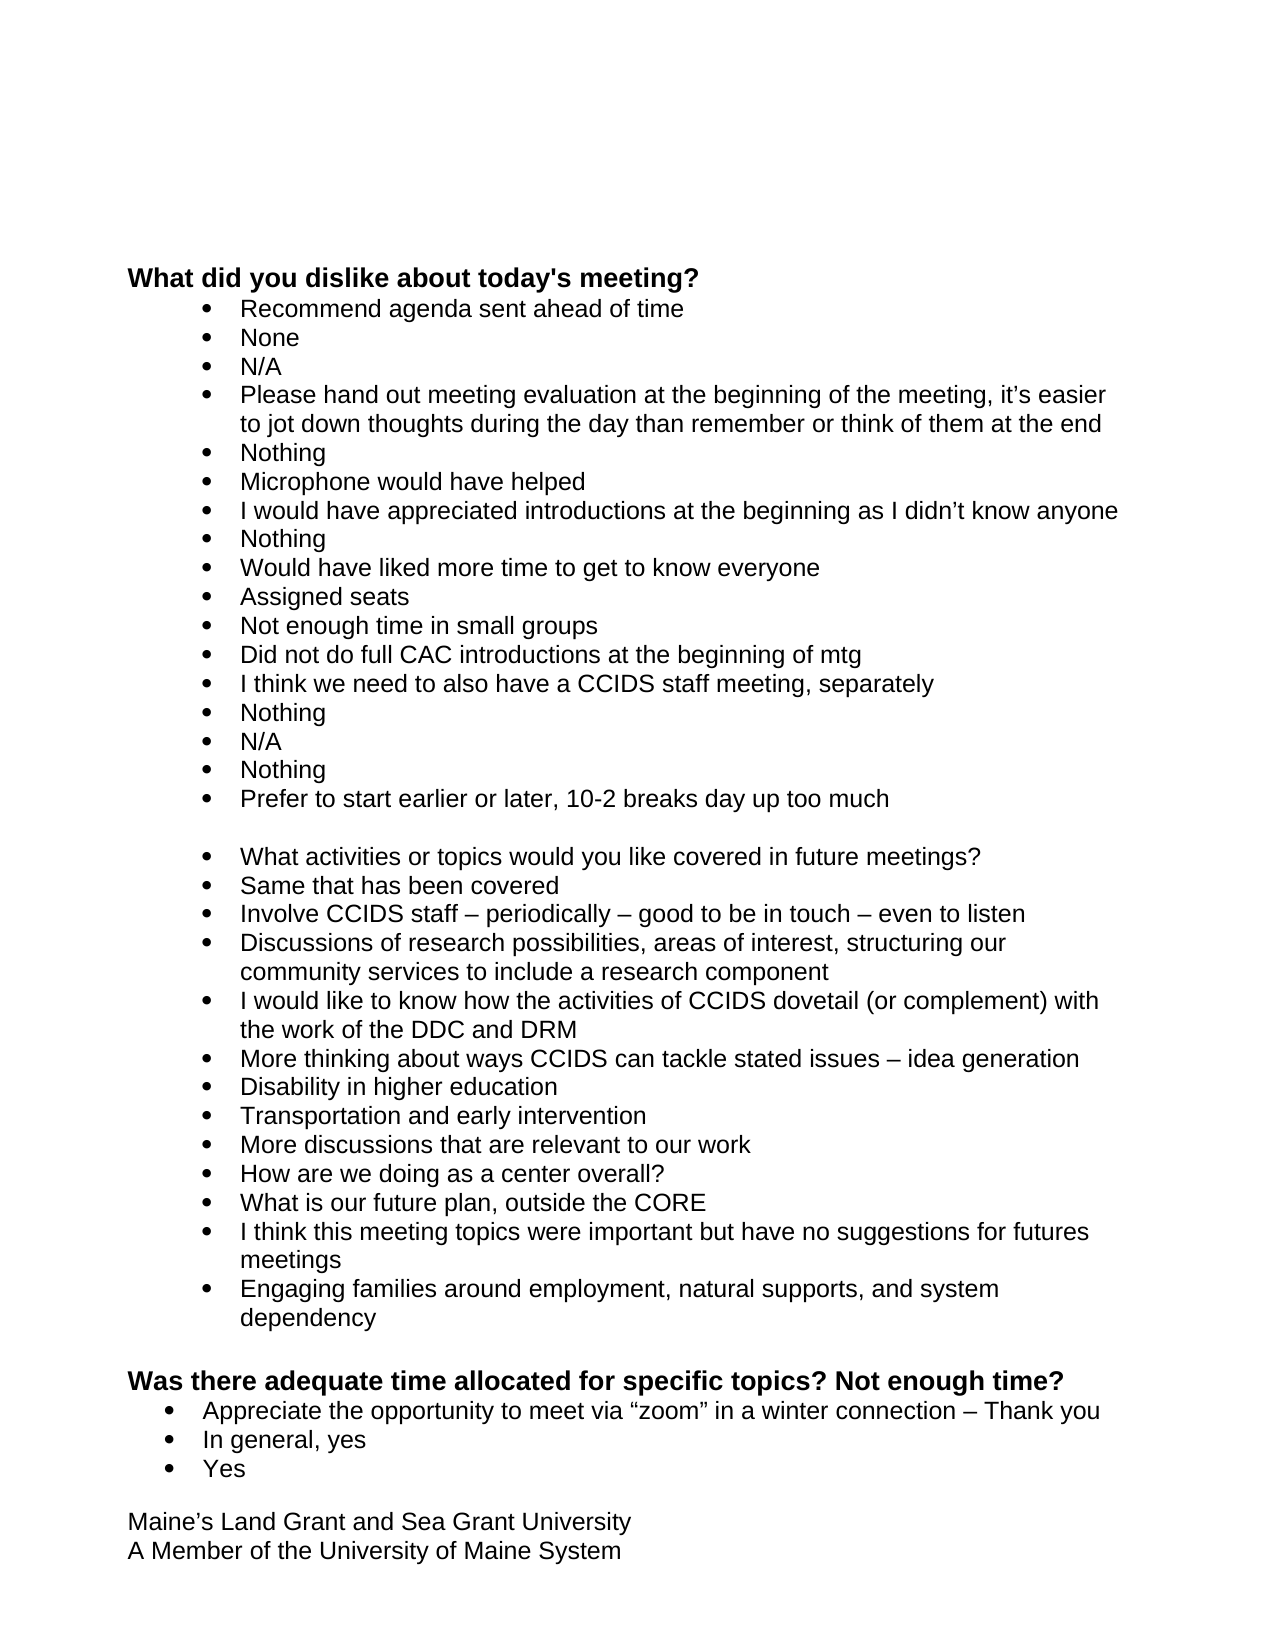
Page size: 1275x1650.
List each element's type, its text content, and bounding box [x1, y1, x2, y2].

list Disability in higher education [202, 1072, 1125, 1101]
list Involve CCIDS staff – periodically – good to be in touch – even to listen [202, 899, 1125, 928]
list What activities or topics would you like covered in future meetings? [202, 842, 1125, 871]
list Prefer to start earlier or later, 10-2 breaks day up too much [202, 784, 1125, 813]
list Recommend agenda sent ahead of time [202, 294, 1125, 323]
list More discussions that are relevant to our work [202, 1130, 1125, 1159]
list Appreciate the opportunity to meet via “zoom” in a winter connection – Thank you [165, 1396, 1125, 1425]
list What is our future plan, outside the CORE [202, 1188, 1125, 1217]
subtitle What did you dislike about today's meeting? [127, 262, 1125, 294]
list Would have liked more time to get to know everyone [202, 553, 1125, 582]
list Nothing [202, 524, 1125, 553]
list In general, yes [165, 1425, 1125, 1454]
list Yes [165, 1454, 1125, 1483]
list Nothing [202, 755, 1125, 784]
list Same that has been covered [202, 871, 1125, 899]
list How are we doing as a center overall? [202, 1159, 1125, 1188]
list Transportation and early intervention [202, 1101, 1125, 1130]
list Assigned seats [202, 582, 1125, 611]
list I would like to know how the activities of CCIDS dovetail (or complement) with the work of the DDC and DRM [202, 986, 1125, 1043]
list Engaging families around employment, natural supports, and system dependency [202, 1274, 1125, 1332]
list Not enough time in small groups [202, 611, 1125, 640]
list I think we need to also have a CCIDS staff meeting, separately [202, 669, 1125, 698]
list N/A [202, 351, 1125, 380]
list I would have appreciated introductions at the beginning as I didn’t know anyone [202, 496, 1125, 524]
list N/A [202, 726, 1125, 755]
list Microphone would have helped [202, 467, 1125, 496]
list Nothing [202, 698, 1125, 726]
list Did not do full CAC introductions at the beginning of mtg [202, 640, 1125, 669]
list Discussions of research possibilities, areas of interest, structuring our community services to include a research component [202, 928, 1125, 986]
list None [202, 323, 1125, 351]
list More thinking about ways CCIDS can tackle stated issues – idea generation [202, 1043, 1125, 1072]
list Nothing [202, 438, 1125, 467]
list Please hand out meeting evaluation at the beginning of the meeting, it’s easier to jot down thoughts during the day than remember or think of them at the end [202, 380, 1125, 438]
subtitle Was there adequate time allocated for specific topics? Not enough time? [127, 1365, 1125, 1396]
list I think this meeting topics were important but have no suggestions for futures meetings [202, 1217, 1125, 1274]
